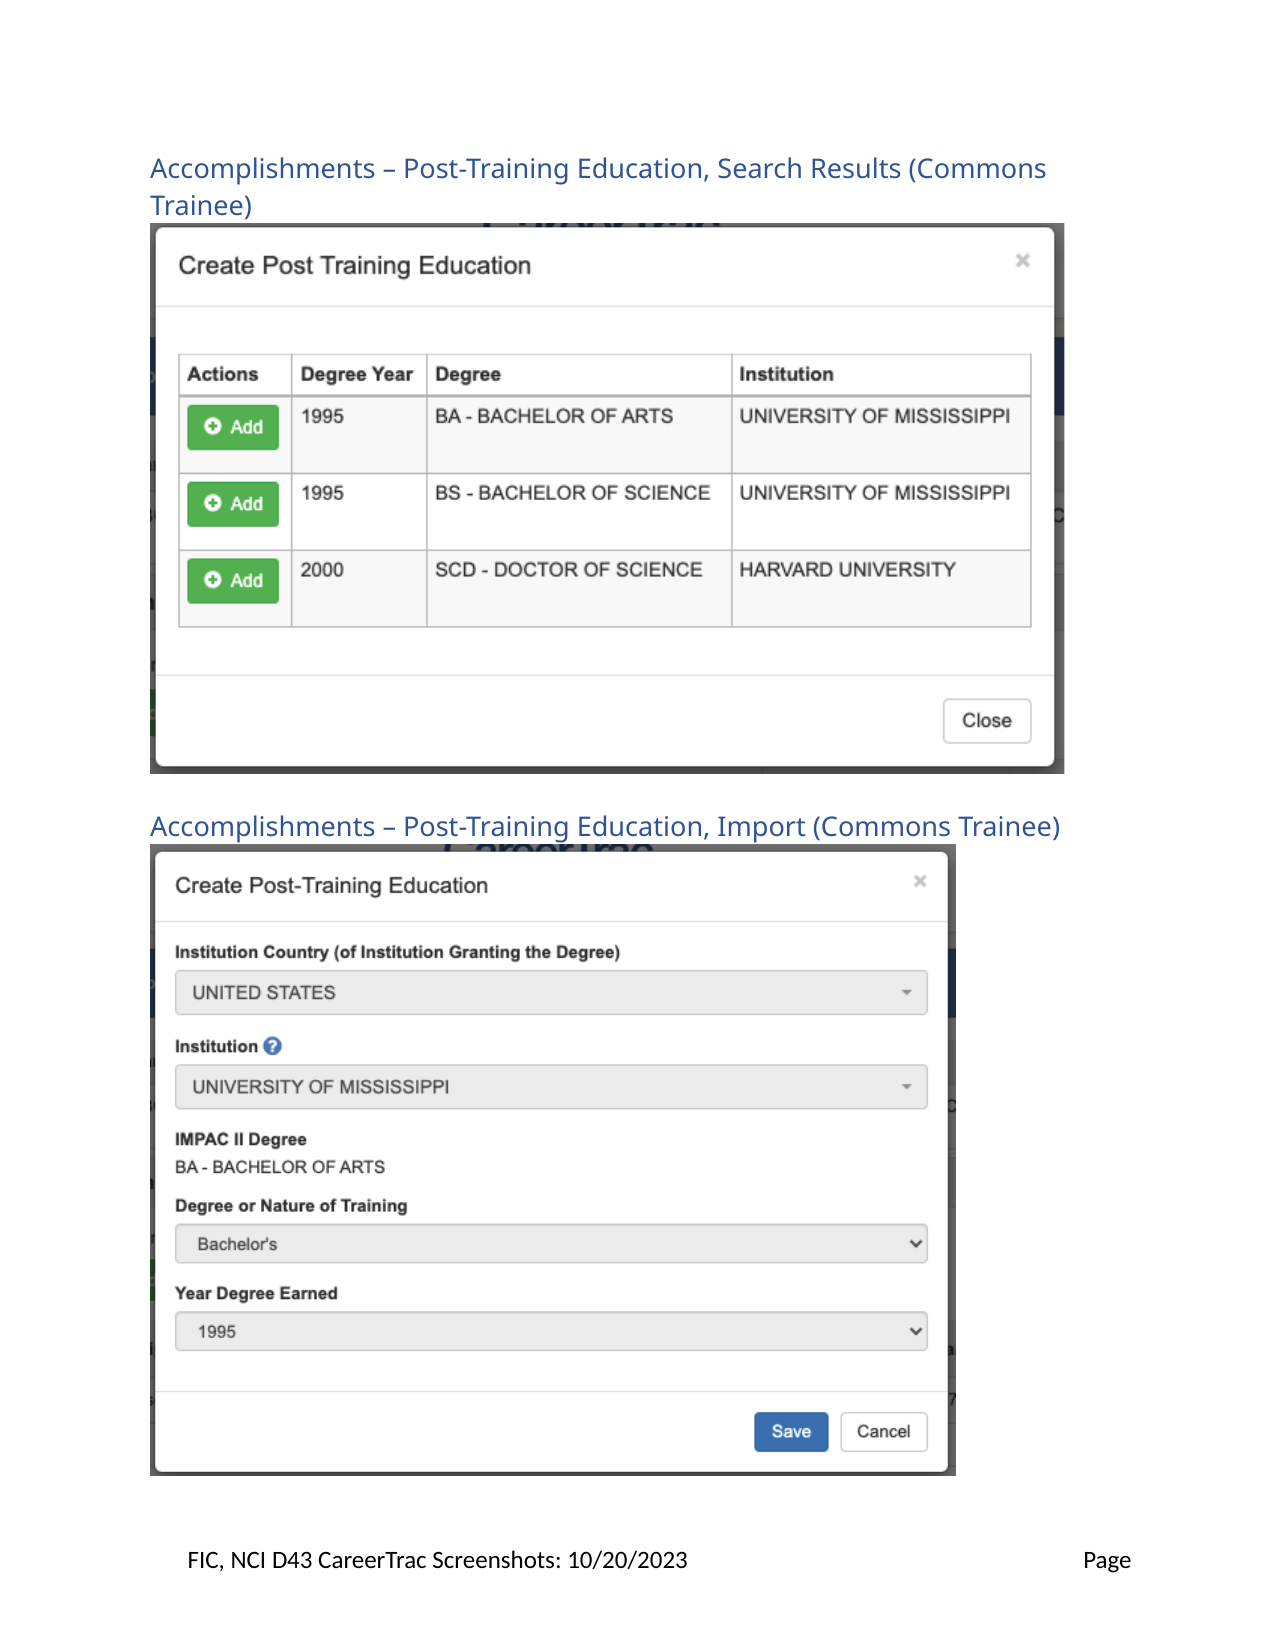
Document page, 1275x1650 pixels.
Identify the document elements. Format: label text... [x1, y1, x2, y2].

subtitle Accomplishments – Post-Training Education, Search Results (Commons Trainee) [150, 150, 1125, 224]
picture [150, 844, 956, 1476]
subtitle Accomplishments – Post-Training Education, Import (Commons Trainee) [150, 808, 1125, 845]
picture [150, 223, 1065, 774]
